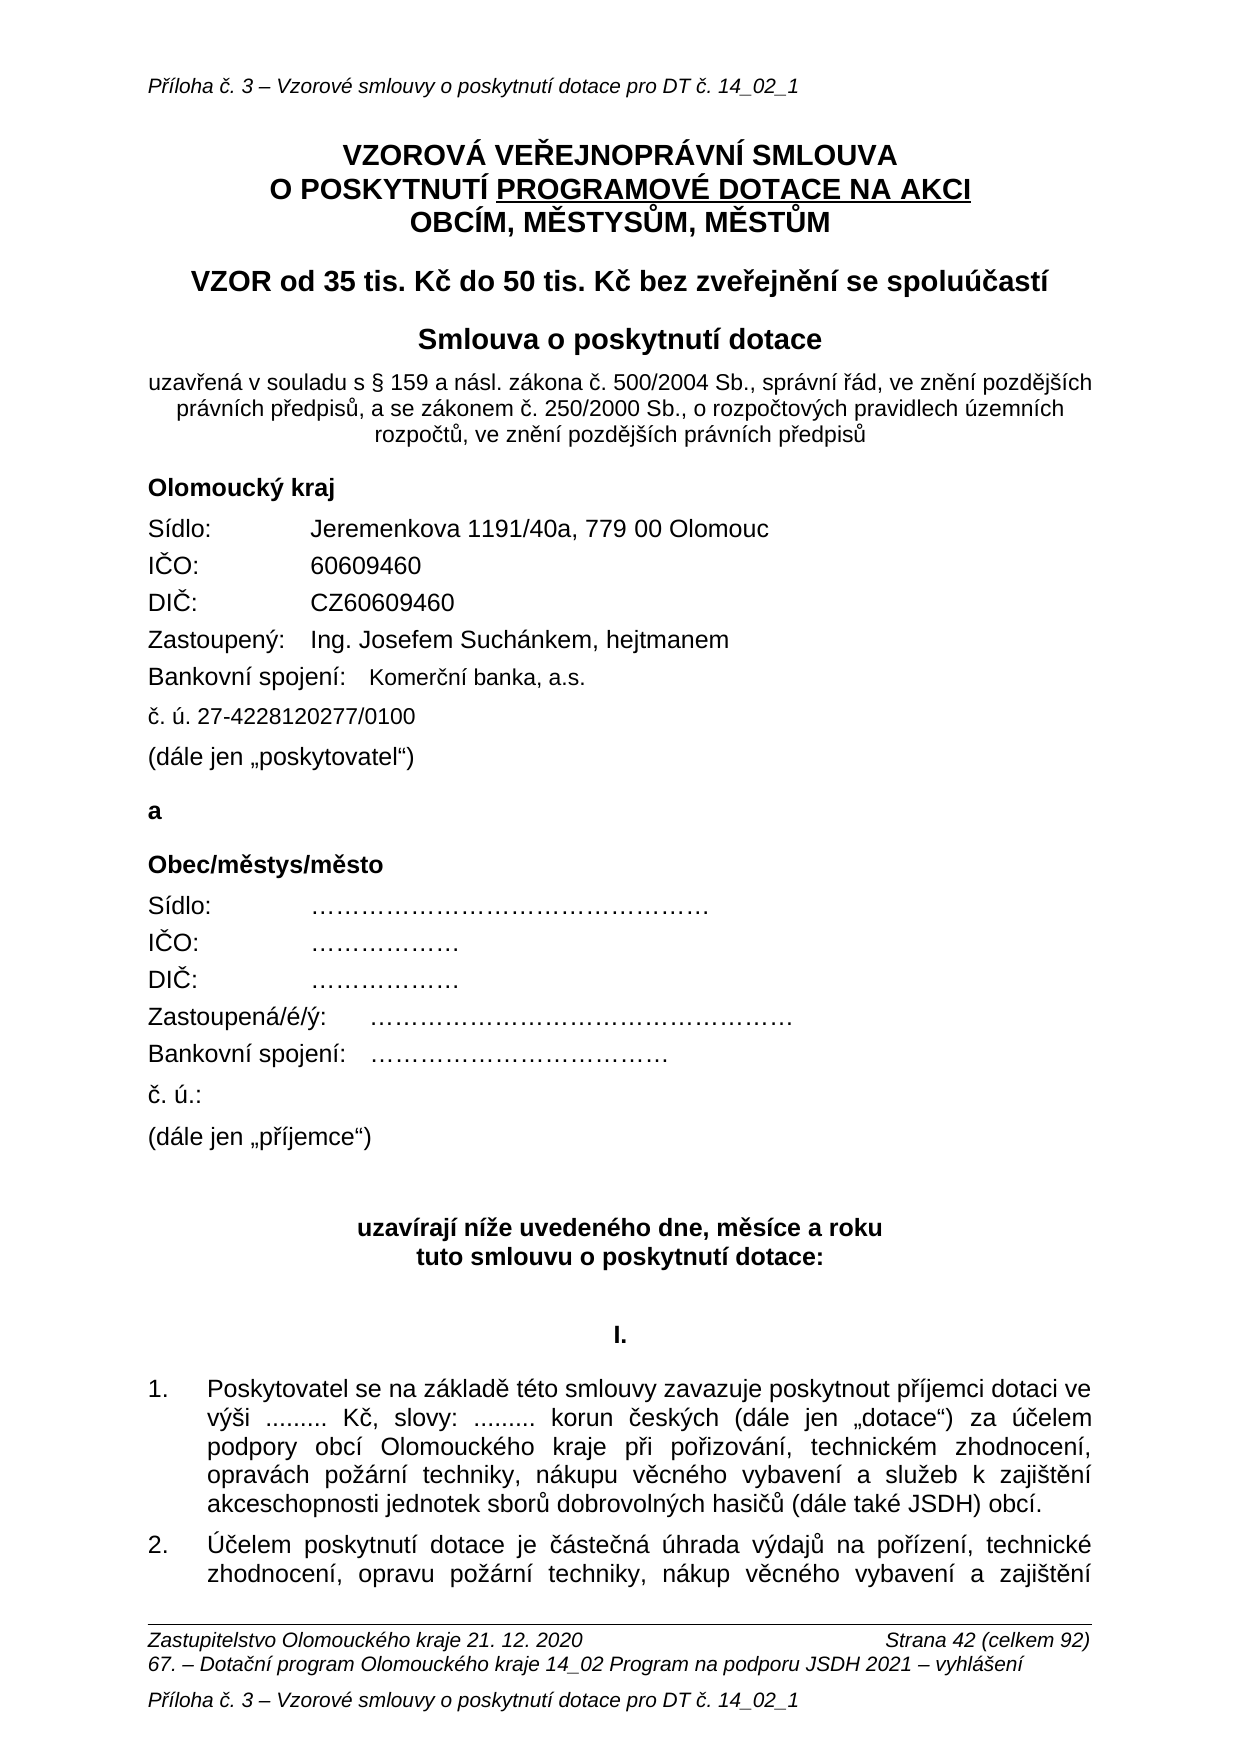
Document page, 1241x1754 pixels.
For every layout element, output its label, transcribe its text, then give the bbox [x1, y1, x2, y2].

text IČO: 60609460 [148, 551, 1092, 579]
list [148, 1531, 1092, 1588]
text č. ú.: [148, 1081, 1092, 1109]
text Sídlo: Jeremenkova 1191/40a, 779 00 Olomouc [148, 514, 1092, 542]
text uzavírají níže uvedeného dne, měsíce a roku tuto smlouvu o poskytnutí dotace: [148, 1213, 1092, 1271]
text Obec/městys/město [148, 850, 1092, 878]
text vzorová veřejnoprávní smlouva o poskytnutí programové dotace na akci obcím, městysům, městům [148, 138, 1092, 239]
text a [148, 796, 1092, 825]
text I. [148, 1321, 1092, 1349]
text VZOR od 35 tis. Kč do 50 tis. Kč bez zveřejnění se spoluúčastí [148, 264, 1092, 297]
text č. ú. 27-4228120277/0100 [148, 703, 1092, 730]
text DIČ: CZ60609460 [148, 588, 1092, 617]
text IČO: ……………… [148, 928, 1092, 957]
text Olomoucký kraj [148, 472, 1092, 501]
text Bankovní spojení: Komerční banka, a.s. [148, 662, 1092, 691]
text Zastoupený: Ing. Josefem Suchánkem, hejtmanem [148, 625, 1092, 654]
text uzavřená v souladu s § 159 a násl. zákona č. 500/2004 Sb., správní řád, ve znění pozdějších právních předpisů, a se zákonem č. 250/2000 Sb., o rozpočtových pravidlech územních rozpočtů, ve znění pozdějších právních předpisů [148, 368, 1092, 447]
text Bankovní spojení: ……………………………… [148, 1039, 1092, 1068]
text DIČ: ……………… [148, 965, 1092, 994]
text Sídlo: ………………………………………… [148, 891, 1092, 920]
text (dále jen „příjemce“) [148, 1122, 1092, 1151]
text Zastoupená/é/ý: …………………………………………… [148, 1002, 1092, 1031]
text (dále jen „poskytovatel“) [148, 742, 1092, 771]
text Smlouva o poskytnutí dotace [148, 322, 1092, 356]
list Poskytovatel se na základě této smlouvy zavazuje poskytnout příjemci dotaci ve výši ......... Kč, slovy: ......... korun českých (dále jen „dotace“) za účelem podpory obcí Olomouckého kraje při pořizování, technickém zhodnocení, opravách požární techniky, nákupu věcného vybavení a služeb k zajištění akceschopnosti jednotek sborů dobrovolných hasičů (dále také JSDH) obcí. [148, 1374, 1092, 1518]
